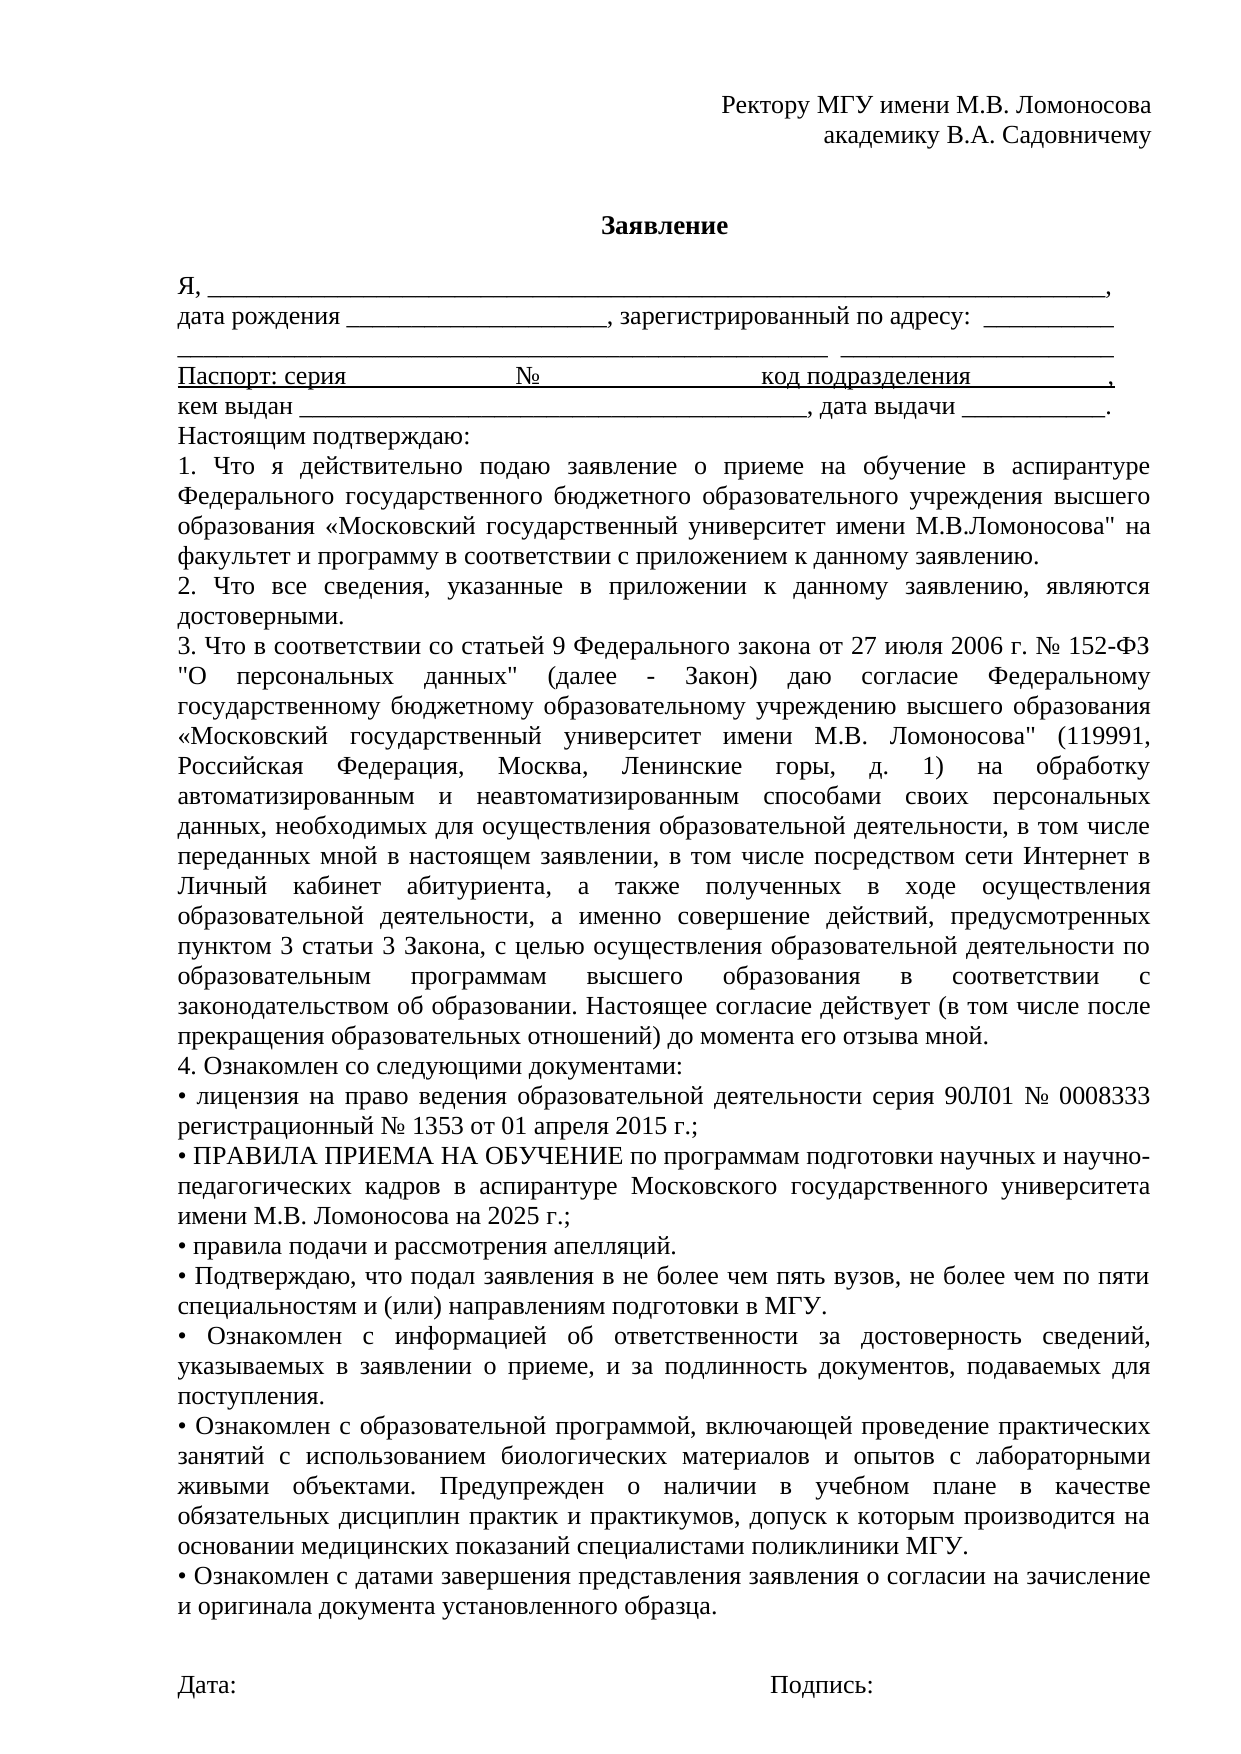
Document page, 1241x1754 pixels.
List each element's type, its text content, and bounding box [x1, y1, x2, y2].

text • Подтверждаю, что подал заявления в не более чем пять вузов, не более чем по пяти специальностям и (или) направлениям подготовки в МГУ. [177, 1260, 1152, 1320]
text 3. Что в соответствии со статьей 9 Федерального закона от 27 июля 2006 г. № 152-ФЗ "О персональных данных" (далее - Закон) даю согласие Федеральному государственному бюджетному образовательному учреждению высшего образования «Московский государственный университет имени М.В. Ломоносова" (119991, Российская Федерация, Москва, Ленинские горы, д. 1) на обработку автоматизированным и неавтоматизированным способами своих персональных данных, необходимых для осуществления образовательной деятельности, в том числе переданных мной в настоящем заявлении, в том числе посредством сети Интернет в Личный кабинет абитуриента, а также полученных в ходе осуществления образовательной деятельности, а именно совершение действий, предусмотренных пунктом 3 статьи 3 Закона, с целью осуществления образовательной деятельности по образовательным программам высшего образования в соответствии с законодательством об образовании. Настоящее согласие действует (в том числе после прекращения образовательных отношений) до момента его отзыва мной. [177, 630, 1152, 1050]
text • Ознакомлен с образовательной программой, включающей проведение практических занятий с использованием биологических материалов и опытов с лабораторными живыми объектами. Предупрежден о наличии в учебном плане в качестве обязательных дисциплин практик и практикумов, допуск к которым производится на основании медицинских показаний специалистами поликлиники МГУ. [177, 1410, 1152, 1560]
text Заявление [177, 209, 1152, 240]
text __________________________________________________ _____________________ [177, 330, 1152, 360]
text • Ознакомлен с информацией об ответственности за достоверность сведений, указываемых в заявлении о приеме, и за подлинность документов, подаваемых для поступления. [177, 1320, 1152, 1410]
text • ПРАВИЛА ПРИЕМА НА ОБУЧЕНИЕ по программам подготовки научных и научно-педагогических кадров в аспирантуре Московского государственного университета имени М.В. Ломоносова на 2025 г.; [177, 1140, 1152, 1230]
text 2. Что все сведения, указанные в приложении к данному заявлению, являются достоверными. [177, 570, 1152, 630]
text • лицензия на право ведения образовательной деятельности серия 90Л01 № 0008333 регистрационный № 1353 от 01 апреля 2015 г.; [177, 1080, 1152, 1140]
text дата рождения ____________________, зарегистрированный по адресу: __________ [177, 300, 1152, 330]
text кем выдан _______________________________________, дата выдачи ___________. [177, 390, 1152, 420]
text академику В.А. Садовничему [177, 119, 1152, 149]
text Я, _____________________________________________________________________, [177, 270, 1152, 300]
text 4. Ознакомлен со следующими документами: [177, 1050, 1152, 1080]
text Настоящим подтверждаю: [177, 420, 1152, 450]
text Ректору МГУ имени М.В. Ломоносова [177, 89, 1152, 119]
text Паспорт: серия № код подразделения , [177, 360, 1152, 390]
text • правила подачи и рассмотрения апелляций. [177, 1230, 1152, 1260]
text 1. Что я действительно подаю заявление о приеме на обучение в аспирантуре Федерального государственного бюджетного образовательного учреждения высшего образования «Московский государственный университет имени М.В.Ломоносова" на факультет и программу в соответствии с приложением к данному заявлению. [177, 450, 1152, 570]
text • Ознакомлен с датами завершения представления заявления о согласии на зачисление и оригинала документа установленного образца. [177, 1560, 1152, 1620]
text Дата: Подпись: [177, 1669, 1152, 1699]
